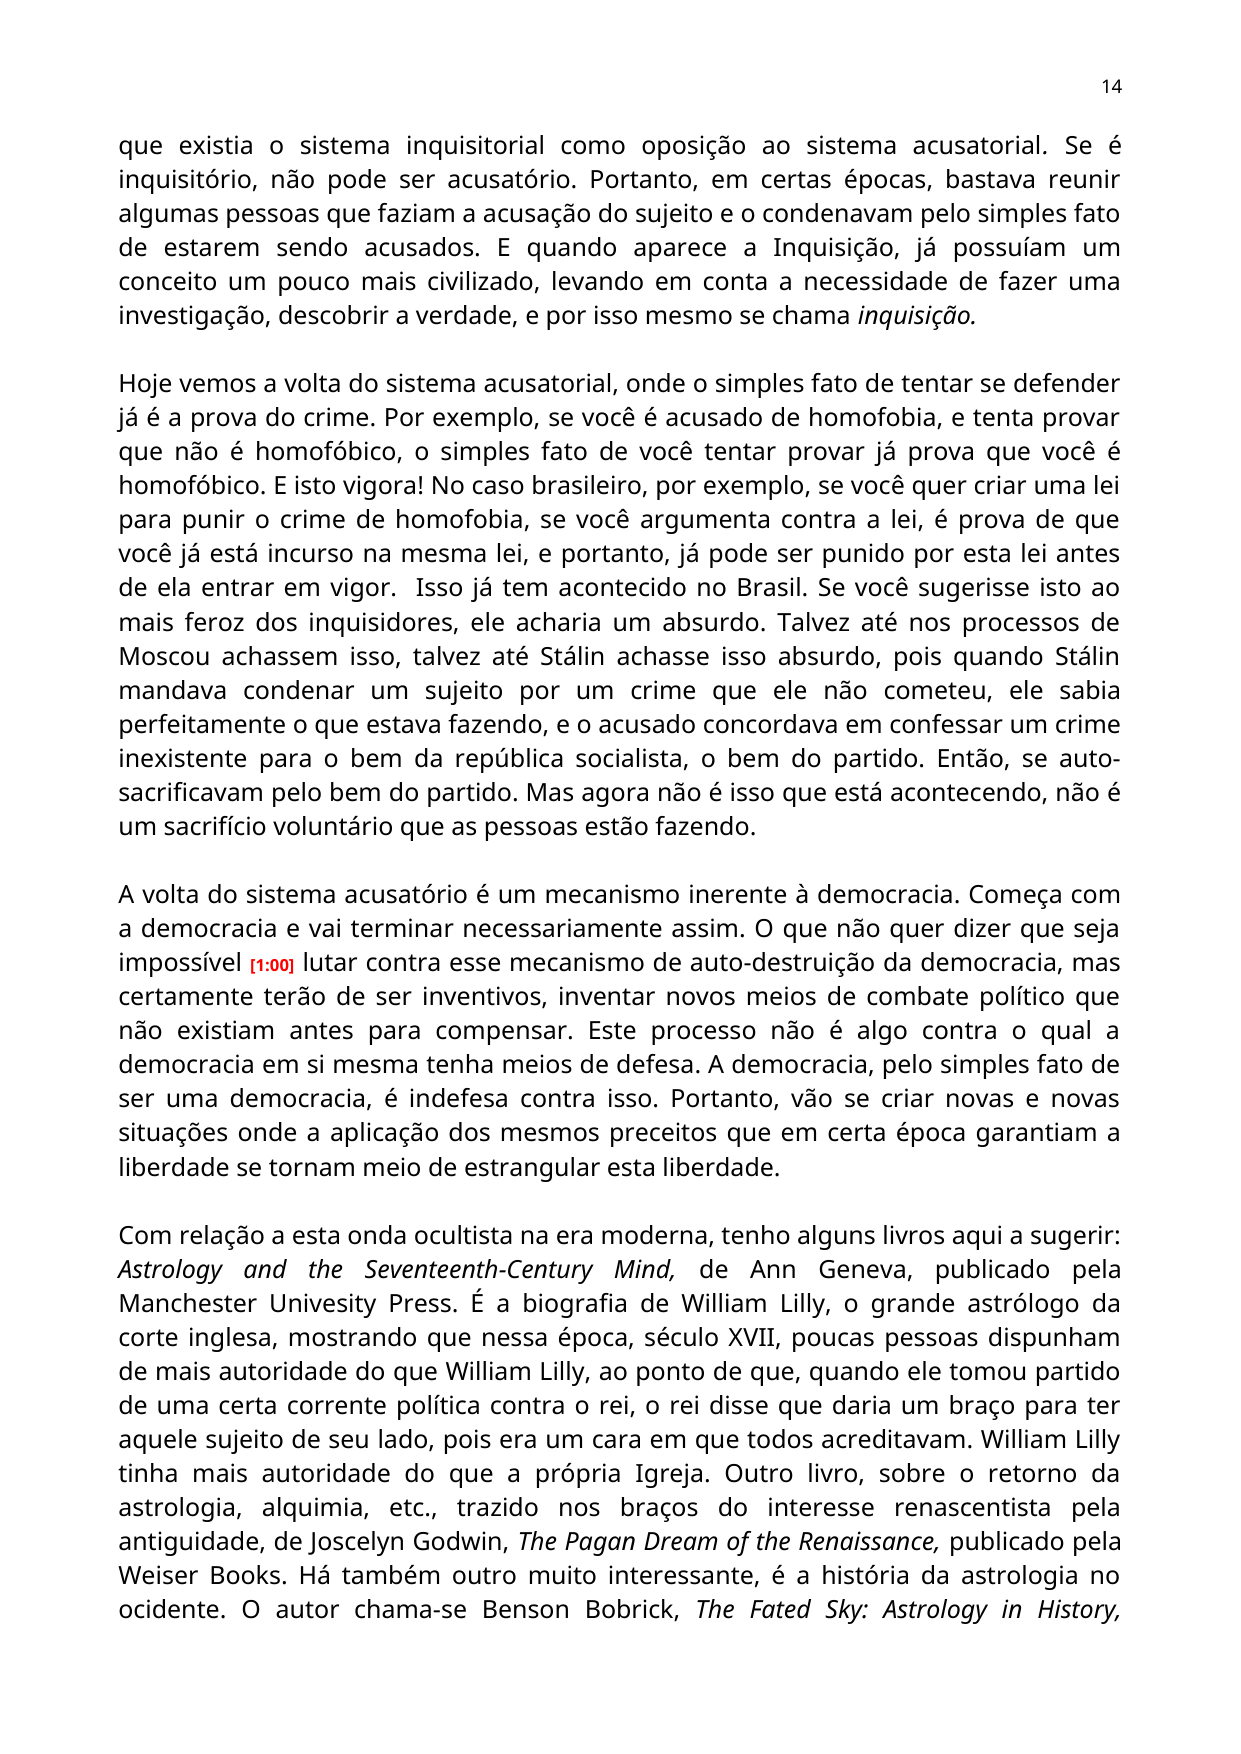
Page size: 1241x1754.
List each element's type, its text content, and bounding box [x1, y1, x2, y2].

text A volta do sistema acusatório é um mecanismo inerente à democracia. Começa com a democracia e vai terminar necessariamente assim. O que não quer dizer que seja impossível [1:00] lutar contra esse mecanismo de auto-destruição da democracia, mas certamente terão de ser inventivos, inventar novos meios de combate político que não existiam antes para compensar. Este processo não é algo contra o qual a democracia em si mesma tenha meios de defesa. A democracia, pelo simples fato de ser uma democracia, é indefesa contra isso. Portanto, vão se criar novas e novas situações onde a aplicação dos mesmos preceitos que em certa época garantiam a liberdade se tornam meio de estrangular esta liberdade. [118, 877, 1122, 1183]
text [118, 127, 1122, 332]
text Hoje vemos a volta do sistema acusatorial, onde o simples fato de tentar se defender já é a prova do crime. Por exemplo, se você é acusado de homofobia, e tenta provar que não é homofóbico, o simples fato de você tentar provar já prova que você é homofóbico. E isto vigora! No caso brasileiro, por exemplo, se você quer criar uma lei para punir o crime de homofobia, se você argumenta contra a lei, é prova de que você já está incurso na mesma lei, e portanto, já pode ser punido por esta lei antes de ela entrar em vigor. Isso já tem acontecido no Brasil. Se você sugerisse isto ao mais feroz dos inquisidores, ele acharia um absurdo. Talvez até nos processos de Moscou achassem isso, talvez até Stálin achasse isso absurdo, pois quando Stálin mandava condenar um sujeito por um crime que ele não cometeu, ele sabia perfeitamente o que estava fazendo, e o acusado concordava em confessar um crime inexistente para o bem da república socialista, o bem do partido. Então, se auto-sacrificavam pelo bem do partido. Mas agora não é isso que está acontecendo, não é um sacrifício voluntário que as pessoas estão fazendo. [118, 366, 1122, 843]
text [118, 1217, 1122, 1626]
